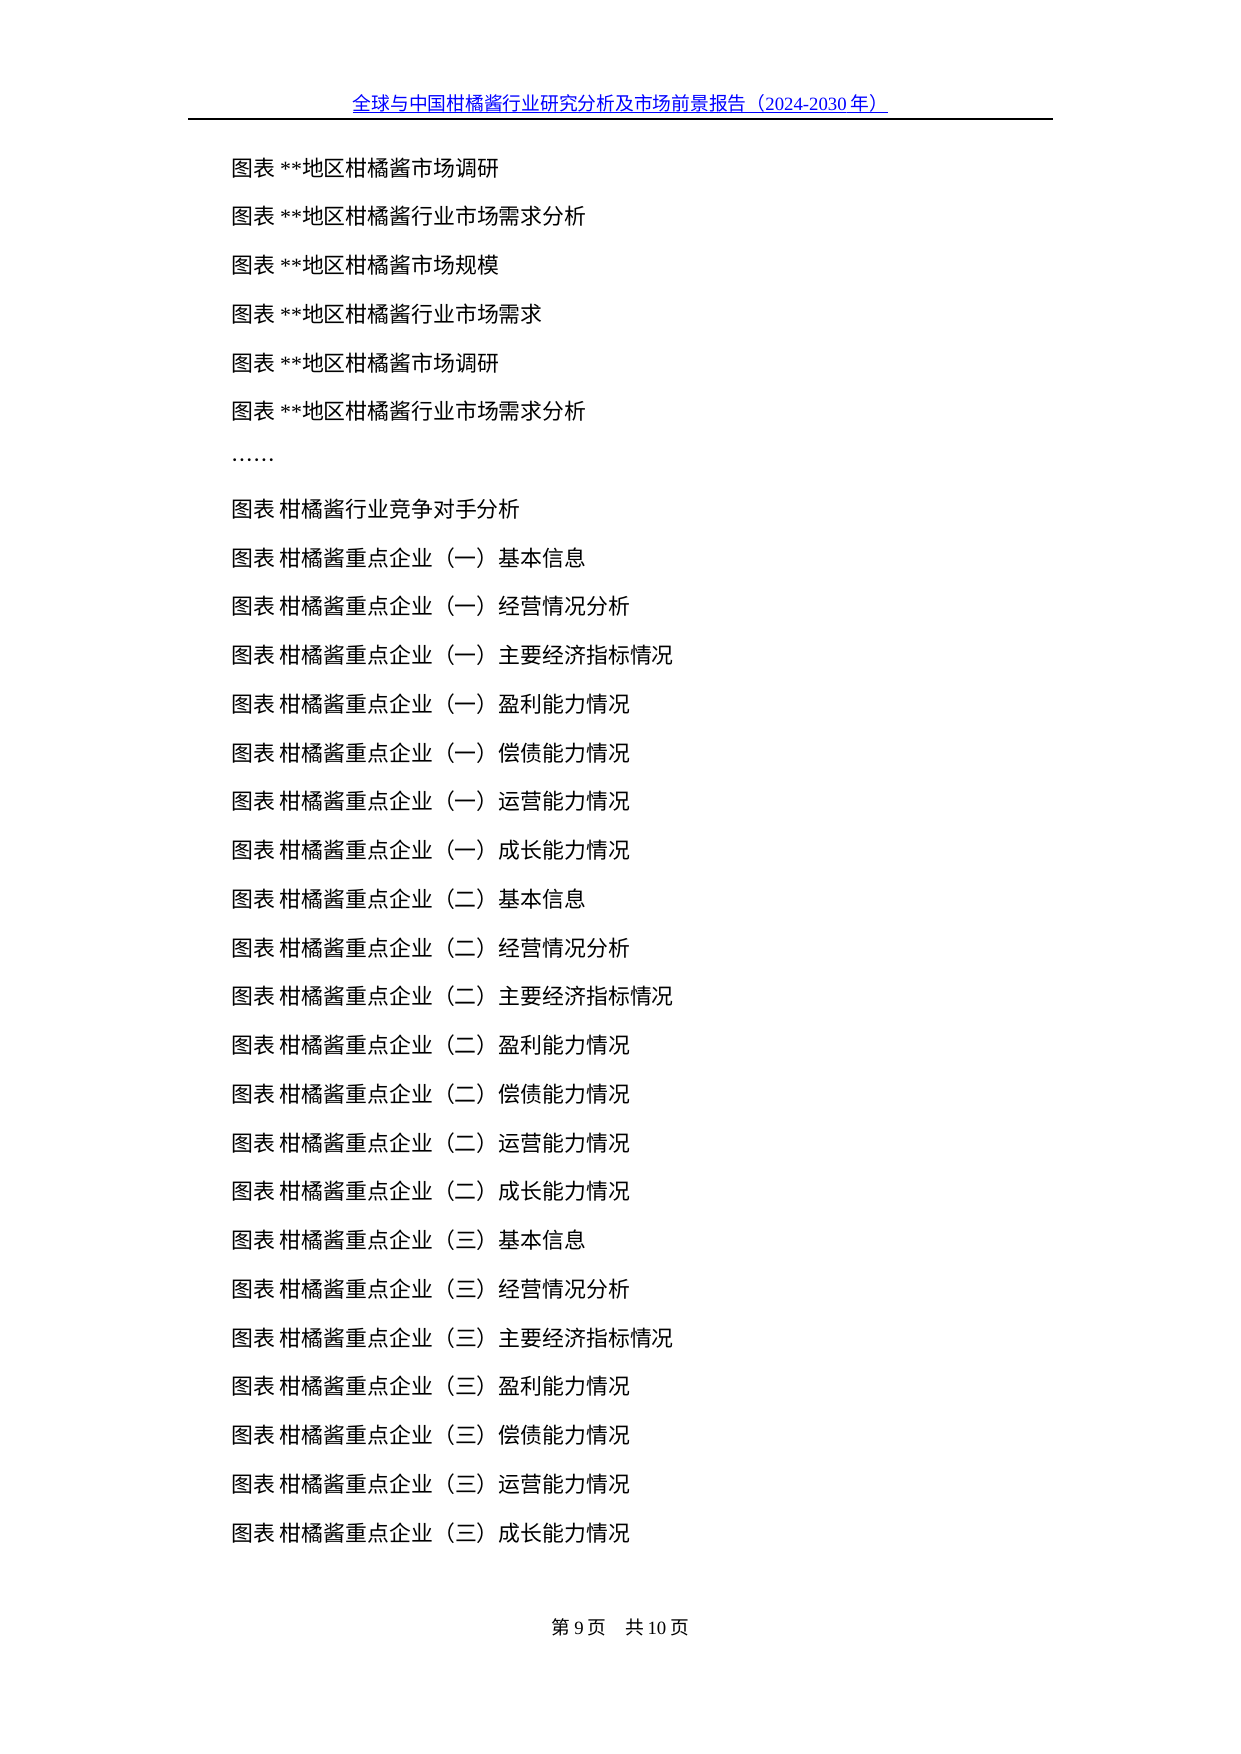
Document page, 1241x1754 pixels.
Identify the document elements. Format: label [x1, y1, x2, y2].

text [187, 150, 1053, 1548]
